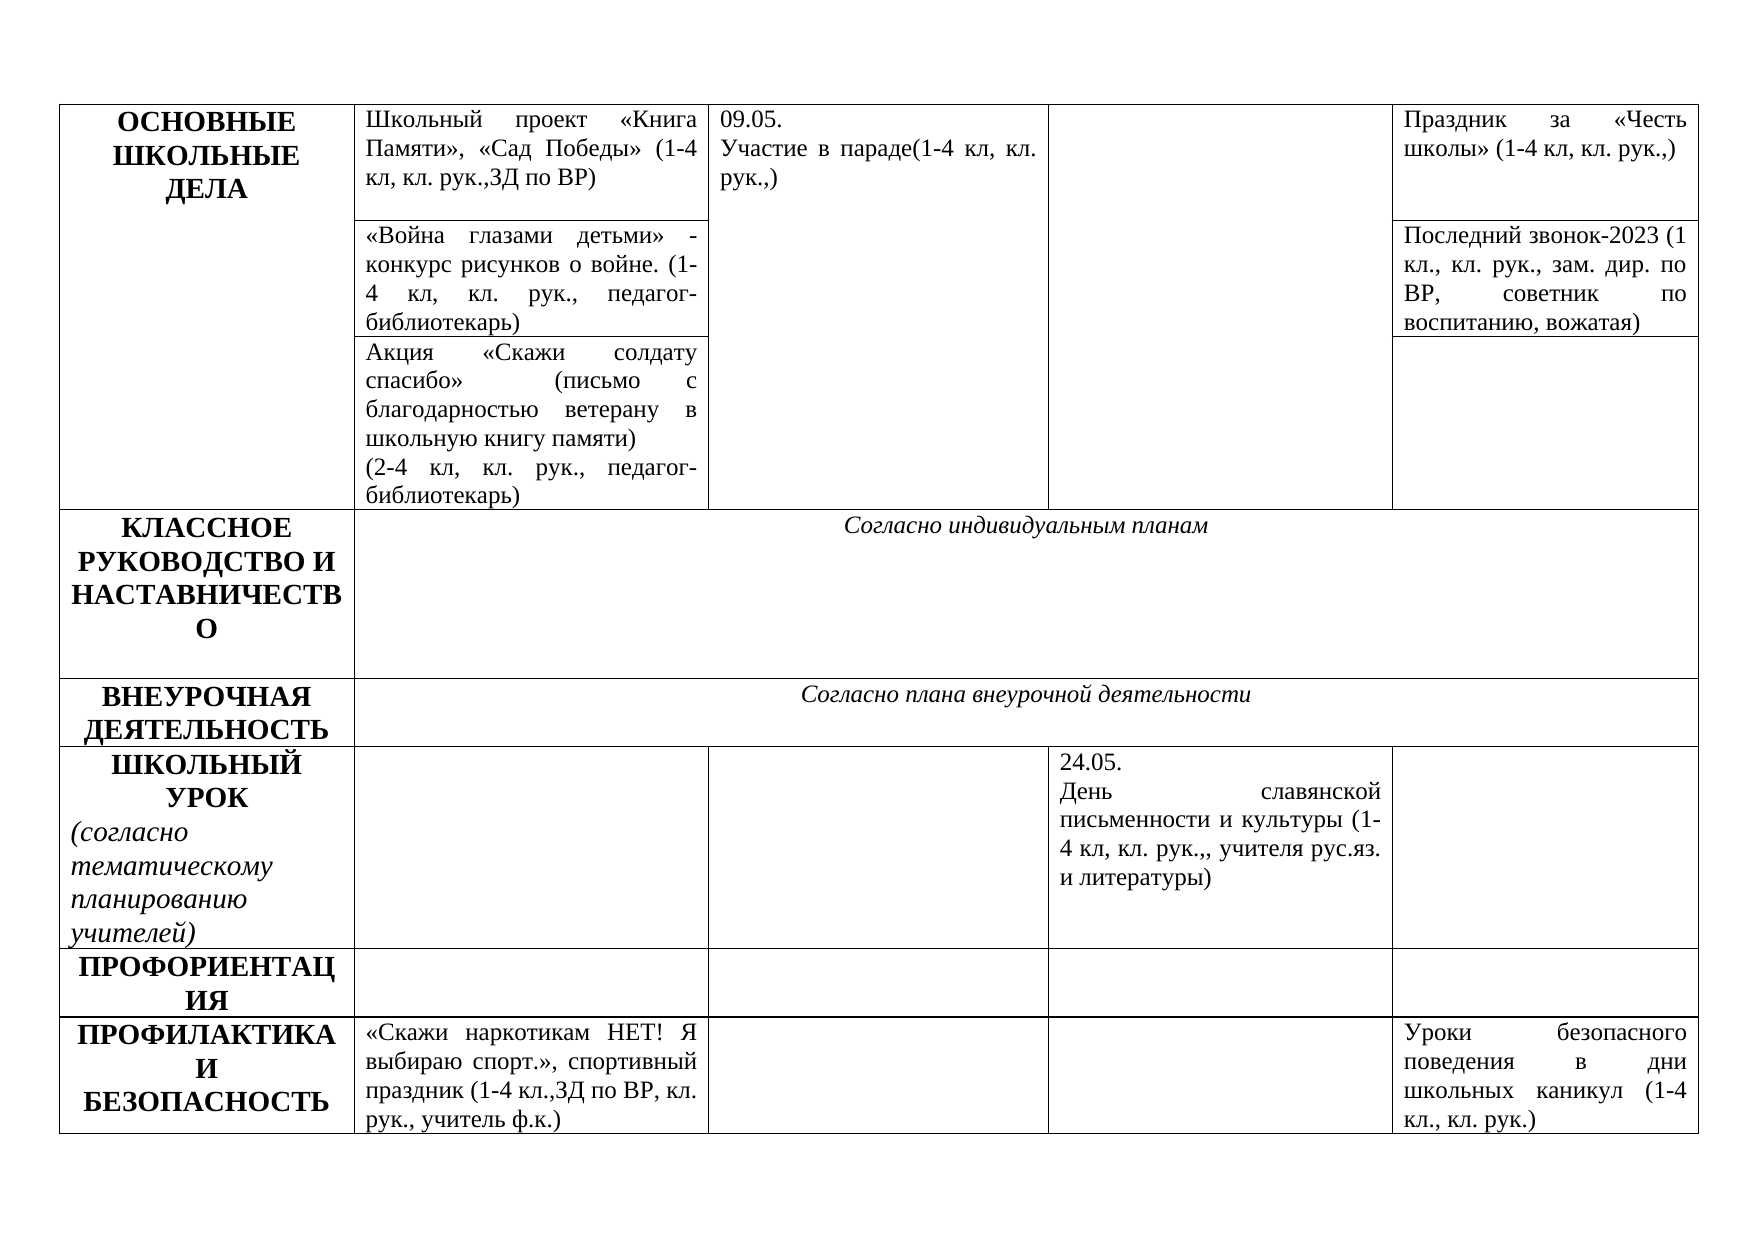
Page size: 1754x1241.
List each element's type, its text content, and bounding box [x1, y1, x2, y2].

table_cell [1393, 747, 1698, 948]
table_cell ШКОЛЬНЫЙ УРОК (согласно тематическому планированию учителей) [60, 747, 354, 948]
table_cell Согласно плана внеурочной деятельности [355, 679, 1698, 746]
table_cell КЛАССНОЕ РУКОВОДСТВО И НАСТАВНИЧЕСТВО [60, 510, 354, 678]
table_cell ПРОФОРИЕНТАЦИЯ [60, 949, 354, 1016]
table_cell [1049, 105, 1392, 509]
table_cell [709, 747, 1048, 948]
table_cell «Скажи наркотикам НЕТ! Я выбираю спорт.», спортивный праздник (1-4 кл.,ЗД по ВР, кл. рук., учитель ф.к.) [355, 1018, 708, 1132]
table_cell [1049, 949, 1392, 1016]
table_cell Уроки безопасного поведения в дни школьных каникул (1-4 кл., кл. рук.) [1393, 1018, 1698, 1132]
table_cell Последний звонок-2023 (1 кл., кл. рук., зам. дир. по ВР, советник по воспитанию, вожатая) [1393, 221, 1698, 336]
table_cell Акция «Скажи солдату спасибо» (письмо с благодарностью ветерану в школьную книгу памяти) (2-4 кл, кл. рук., педагог-библиотекарь) [355, 337, 708, 509]
table_cell [1393, 337, 1698, 509]
table_cell [355, 949, 708, 1016]
table_cell ОСНОВНЫЕ ШКОЛЬНЫЕ ДЕЛА [60, 105, 354, 509]
table_cell 09.05. Участие в параде(1-4 кл, кл. рук.,) [709, 105, 1048, 509]
table_cell [1049, 1018, 1392, 1132]
table_cell ПРОФИЛАКТИКА И БЕЗОПАСНОСТЬ [60, 1018, 354, 1132]
table_cell Праздник за «Честь школы» (1-4 кл, кл. рук.,) [1393, 105, 1698, 219]
table_cell Школьный проект «Книга Памяти», «Сад Победы» (1-4 кл, кл. рук.,ЗД по ВР) [355, 105, 708, 219]
table_cell [709, 949, 1048, 1016]
table_cell [355, 747, 708, 948]
table_cell [1393, 949, 1698, 1016]
table_cell [709, 1018, 1048, 1132]
table_cell Согласно индивидуальным планам [355, 510, 1698, 678]
table_cell ВНЕУРОЧНАЯ ДЕЯТЕЛЬНОСТЬ [60, 679, 354, 746]
table_cell 24.05. День славянской письменности и культуры (1-4 кл, кл. рук.,, учителя рус.яз. и литературы) [1049, 747, 1392, 948]
table_cell «Война глазами детьми» - конкурс рисунков о войне. (1-4 кл, кл. рук., педагог-библиотекарь) [355, 221, 708, 336]
